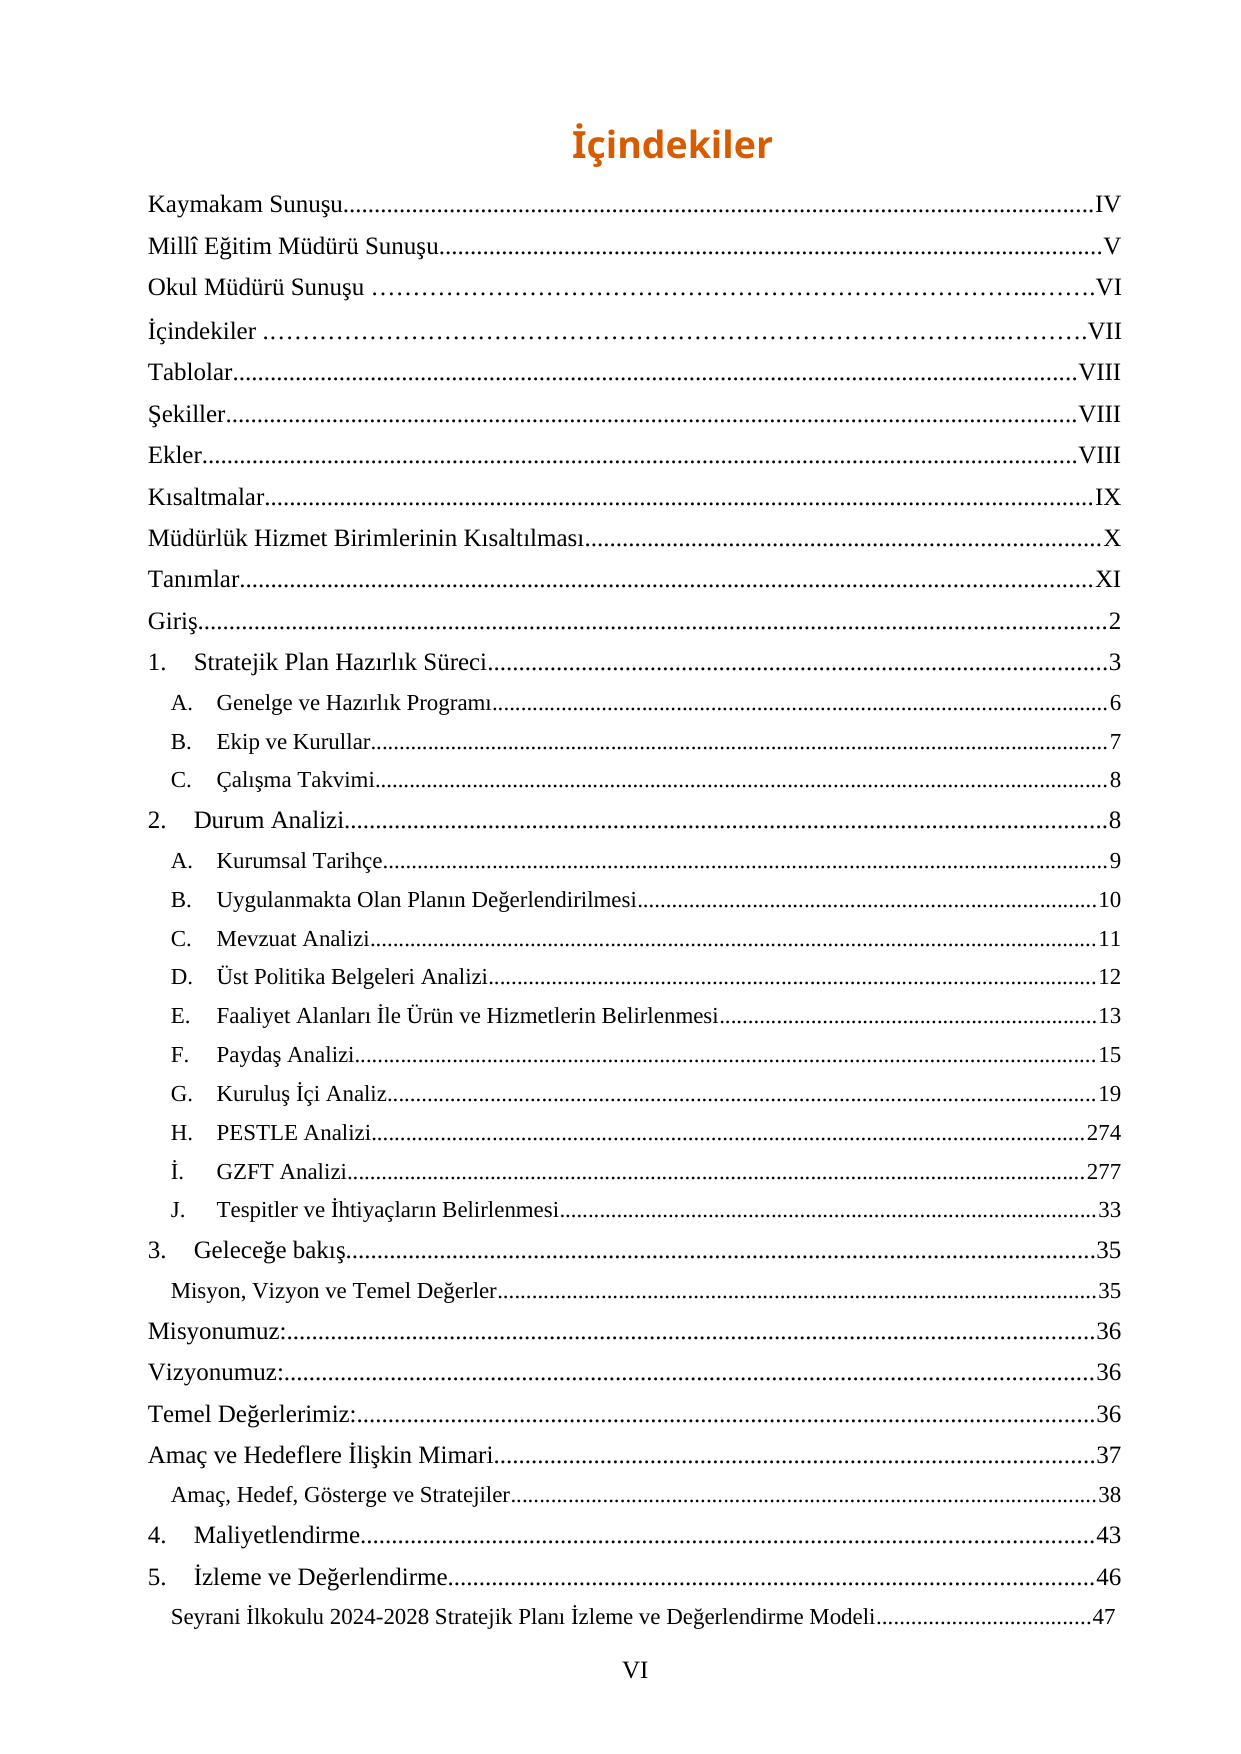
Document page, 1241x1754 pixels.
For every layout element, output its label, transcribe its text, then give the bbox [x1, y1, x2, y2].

text J. Tespitler ve İhtiyaçların Belirlenmesi 33 [171, 1197, 1122, 1223]
text 1. Stratejik Plan Hazırlık Süreci 3 [148, 647, 1122, 676]
text Şekiller VIII [148, 399, 1122, 427]
text B. Ekip ve Kurullar 7 [171, 728, 1122, 754]
text Ekler VIII [148, 440, 1122, 469]
text Tanımlar XI [148, 564, 1122, 593]
text Vizyonumuz: 36 [148, 1357, 1122, 1386]
text Millî Eğitim Müdürü Sunuşu V [148, 231, 1122, 259]
text Amaç, Hedef, Gösterge ve Stratejiler 38 [171, 1482, 1122, 1508]
text Kaymakam Sunuşu IV [148, 189, 1122, 218]
text Okul Müdürü Sunuşu ……………………………………………………………………...…….VI [148, 272, 1122, 301]
text F. Paydaş Analizi 15 [171, 1041, 1122, 1067]
text Seyrani İlkokulu 2024-2028 Stratejik Planı İzleme ve Değerlendirme Modeli 47 [171, 1603, 1122, 1630]
text C. Çalışma Takvimi 8 [171, 767, 1122, 793]
text E. Faaliyet Alanları İle Ürün ve Hizmetlerin Belirlenmesi 13 [171, 1002, 1122, 1029]
text 4. Maliyetlendirme 43 [148, 1520, 1122, 1549]
text Kısaltmalar IX [148, 482, 1122, 510]
text D. Üst Politika Belgeleri Analizi 12 [171, 963, 1122, 990]
text C. Mevzuat Analizi 11 [171, 924, 1122, 951]
text Misyon, Vizyon ve Temel Değerler 35 [171, 1277, 1122, 1303]
text Tablolar VIII [148, 357, 1122, 386]
text H. PESTLE Analizi 274 [171, 1119, 1122, 1145]
text 5. İzleme ve Değerlendirme 46 [148, 1562, 1122, 1591]
text G. Kuruluş İçi Analiz 19 [171, 1080, 1122, 1106]
text İ. GZFT Analizi 277 [171, 1158, 1122, 1184]
text A. Genelge ve Hazırlık Programı 6 [171, 689, 1122, 715]
text Misyonumuz: 36 [148, 1316, 1122, 1344]
subtitle İçindekiler [223, 118, 1122, 169]
text Temel Değerlerimiz: 36 [148, 1399, 1122, 1427]
text Müdürlük Hizmet Birimlerinin Kısaltılması X [148, 523, 1122, 552]
text 2. Durum Analizi 8 [148, 805, 1122, 834]
text B. Uygulanmakta Olan Planın Değerlendirilmesi 10 [171, 886, 1122, 912]
text Giriş 2 [148, 606, 1122, 635]
text İçindekiler .……………………………………………………………………………..……….VII [148, 316, 1122, 344]
text Amaç ve Hedeflere İlişkin Mimari 37 [148, 1440, 1122, 1469]
text 3. Geleceğe bakış 35 [148, 1235, 1122, 1264]
text A. Kurumsal Tarihçe 9 [171, 847, 1122, 873]
